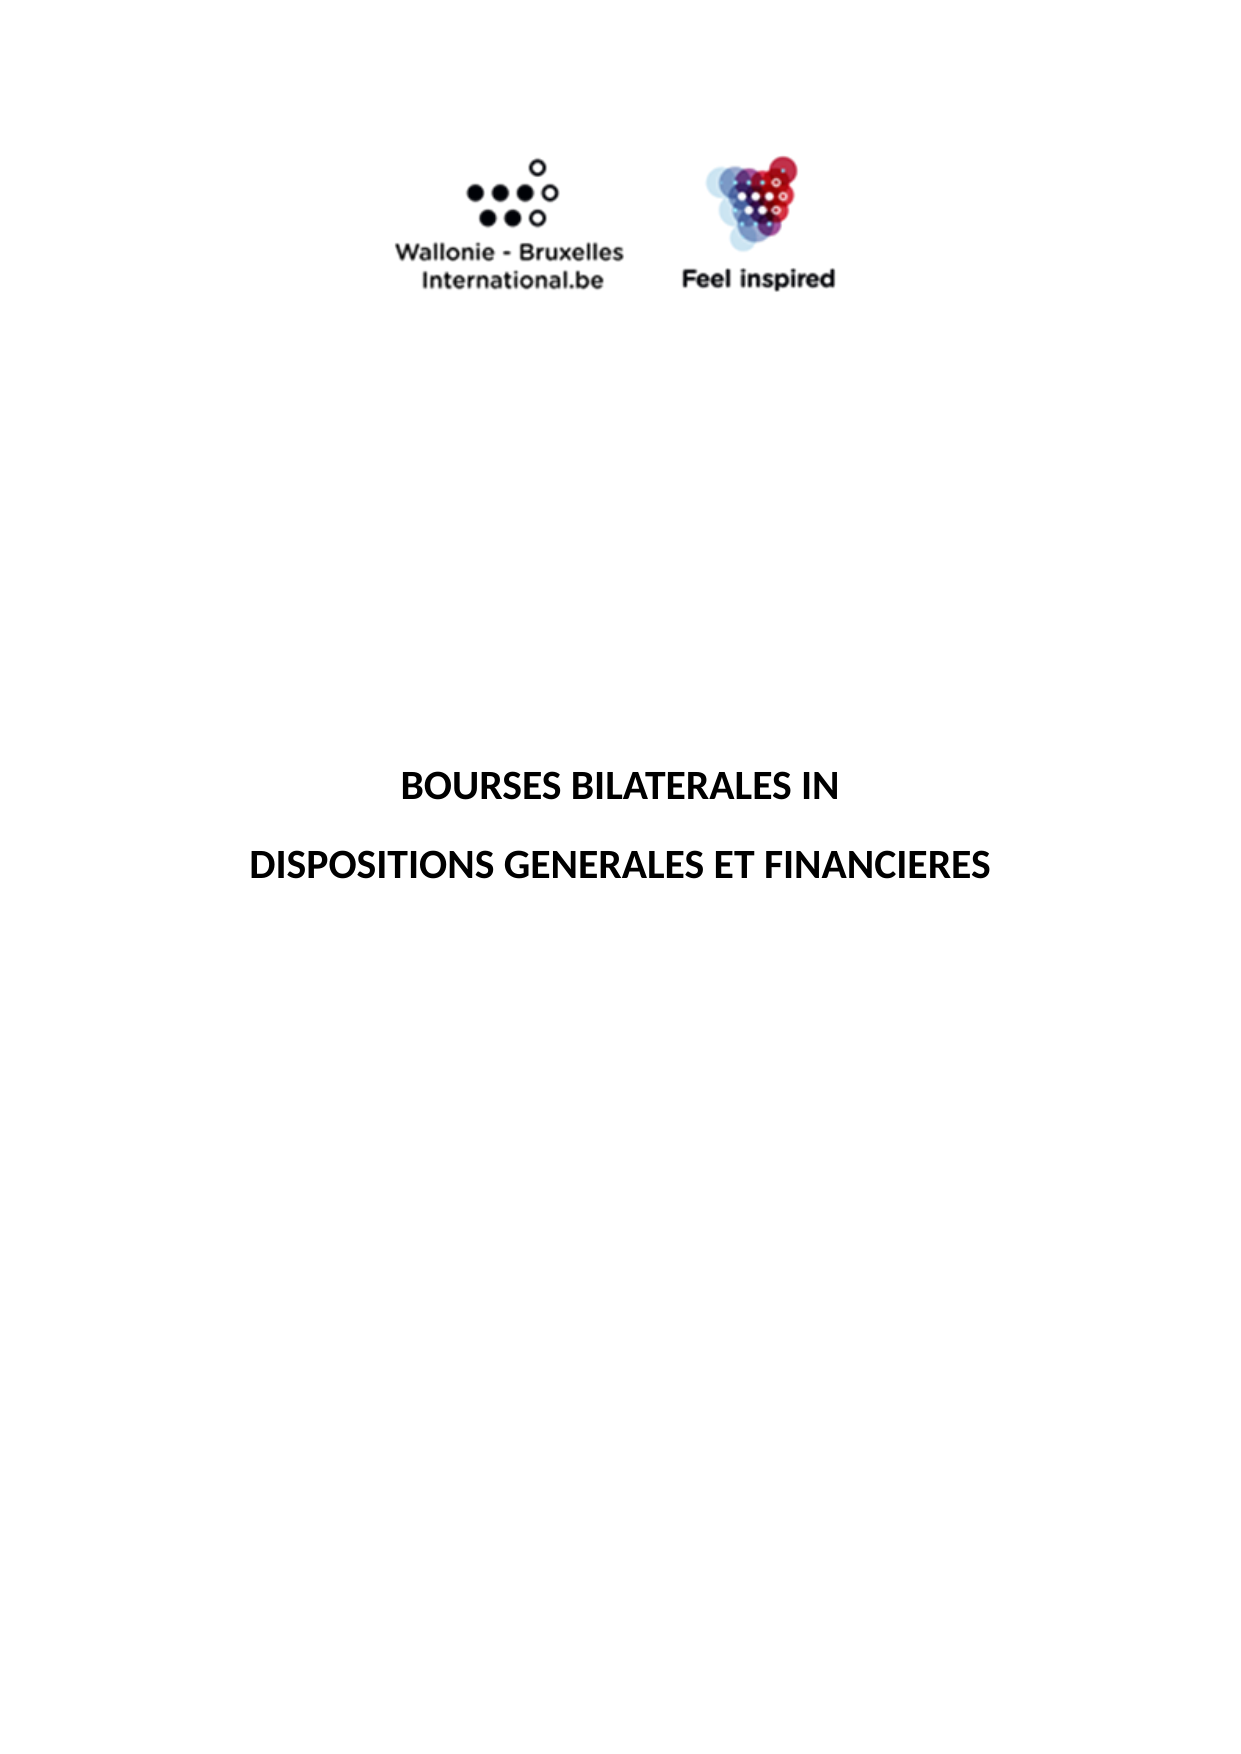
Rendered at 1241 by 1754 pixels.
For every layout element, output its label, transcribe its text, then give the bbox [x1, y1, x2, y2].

text DISPOSITIONS GENERALES ET FINANCIERES [148, 838, 1093, 889]
text BOURSES BILATERALES IN [148, 759, 1093, 810]
picture [386, 147, 854, 311]
